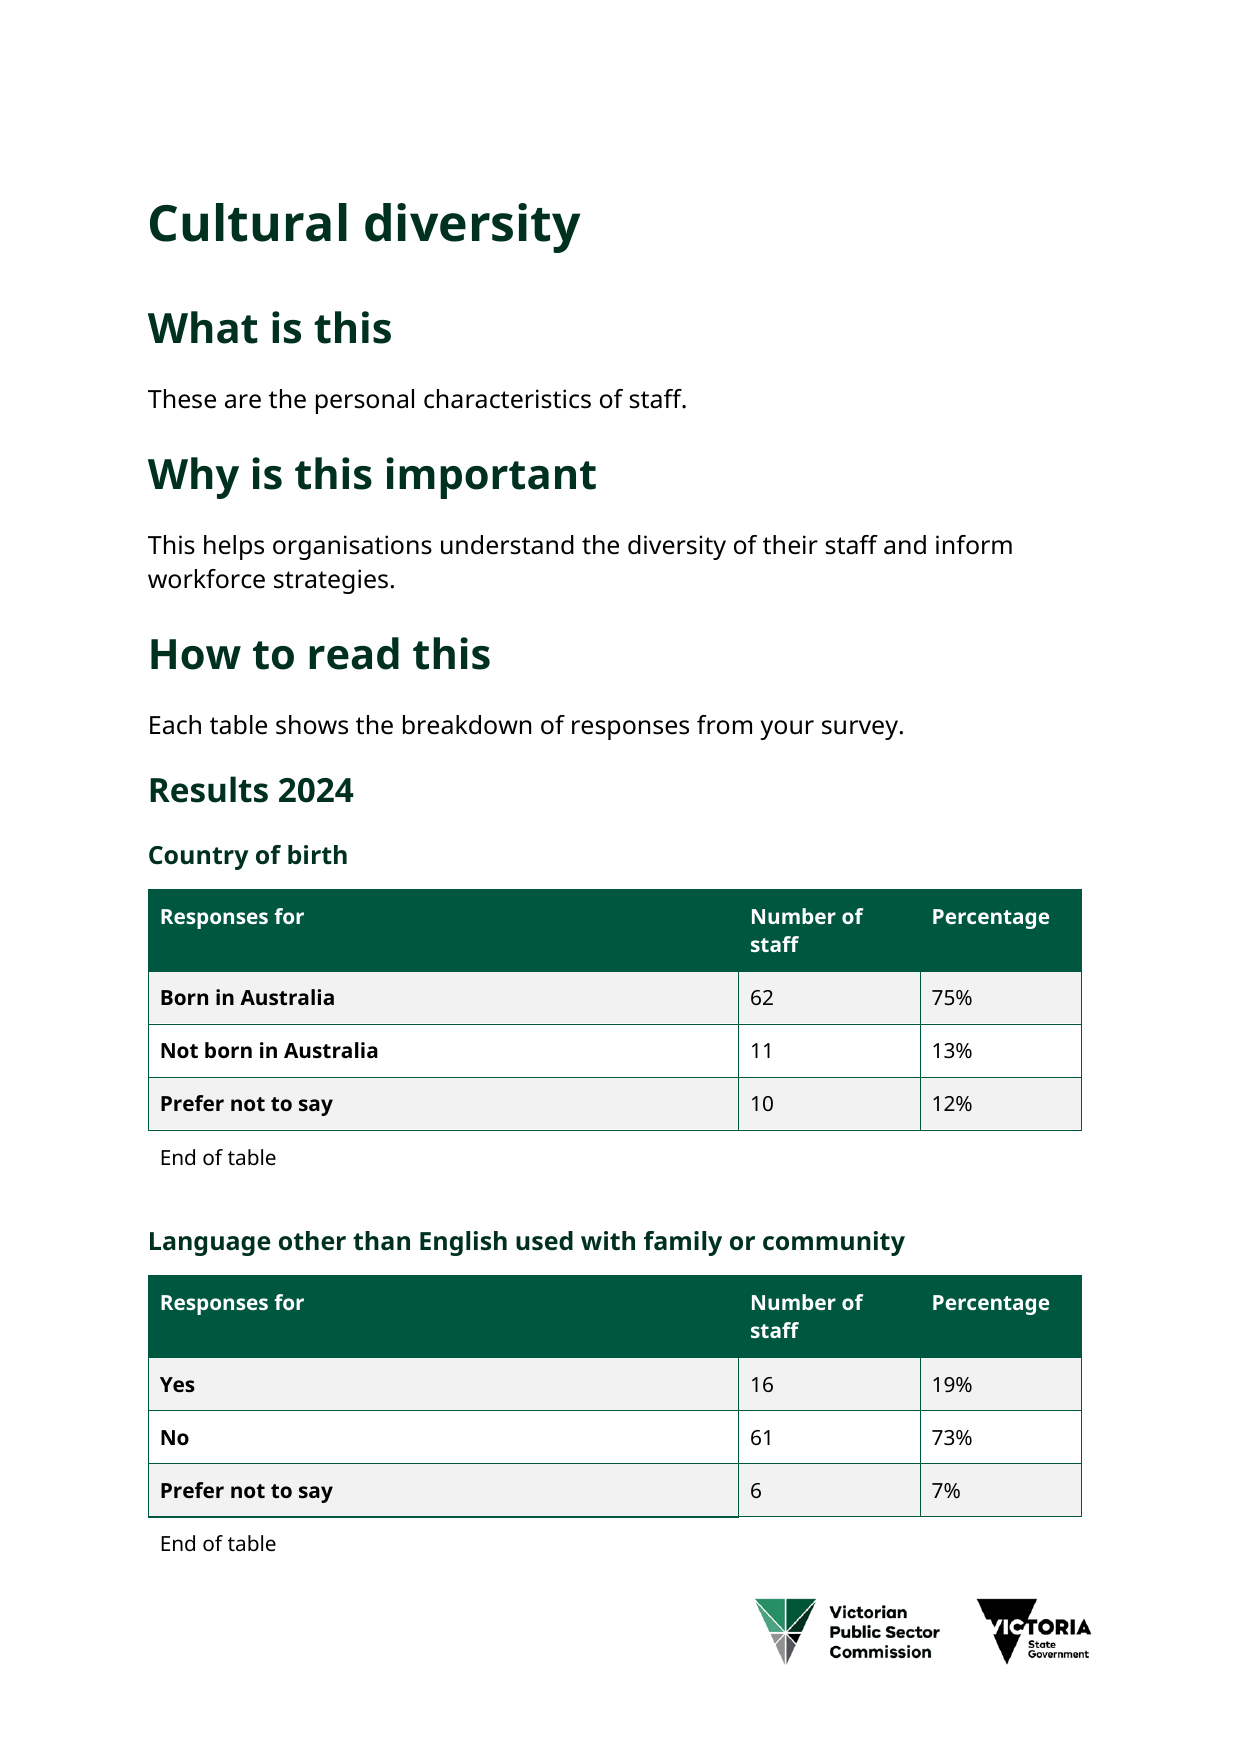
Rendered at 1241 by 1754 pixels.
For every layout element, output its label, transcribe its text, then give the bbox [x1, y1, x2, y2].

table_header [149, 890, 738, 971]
subtitle Country of birth [148, 837, 1092, 872]
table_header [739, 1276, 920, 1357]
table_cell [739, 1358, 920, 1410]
subtitle How to read this [148, 624, 1092, 681]
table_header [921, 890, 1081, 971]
subtitle Results 2024 [148, 766, 1092, 812]
text These are the personal characteristics of staff. [148, 381, 1092, 415]
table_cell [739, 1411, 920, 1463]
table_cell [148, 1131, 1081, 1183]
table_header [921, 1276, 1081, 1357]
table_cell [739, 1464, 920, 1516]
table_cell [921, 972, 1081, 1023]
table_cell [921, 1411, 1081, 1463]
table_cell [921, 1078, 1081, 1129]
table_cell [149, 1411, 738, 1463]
text Each table shows the breakdown of responses from your survey. [148, 707, 1092, 741]
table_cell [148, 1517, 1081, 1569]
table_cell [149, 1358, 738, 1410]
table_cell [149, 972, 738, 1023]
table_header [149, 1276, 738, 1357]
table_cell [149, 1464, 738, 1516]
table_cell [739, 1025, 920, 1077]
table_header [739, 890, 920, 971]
text This helps organisations understand the diversity of their staff and inform workforce strategies. [148, 527, 1092, 595]
subtitle Why is this important [148, 444, 1092, 501]
subtitle Cultural diversity [148, 188, 1092, 256]
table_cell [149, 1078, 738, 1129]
subtitle Language other than English used with family or community [148, 1224, 1092, 1258]
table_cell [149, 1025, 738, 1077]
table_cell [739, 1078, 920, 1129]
subtitle What is this [148, 299, 1092, 355]
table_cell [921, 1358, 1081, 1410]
picture [754, 1598, 1093, 1666]
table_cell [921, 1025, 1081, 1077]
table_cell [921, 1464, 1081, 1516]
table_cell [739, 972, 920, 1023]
